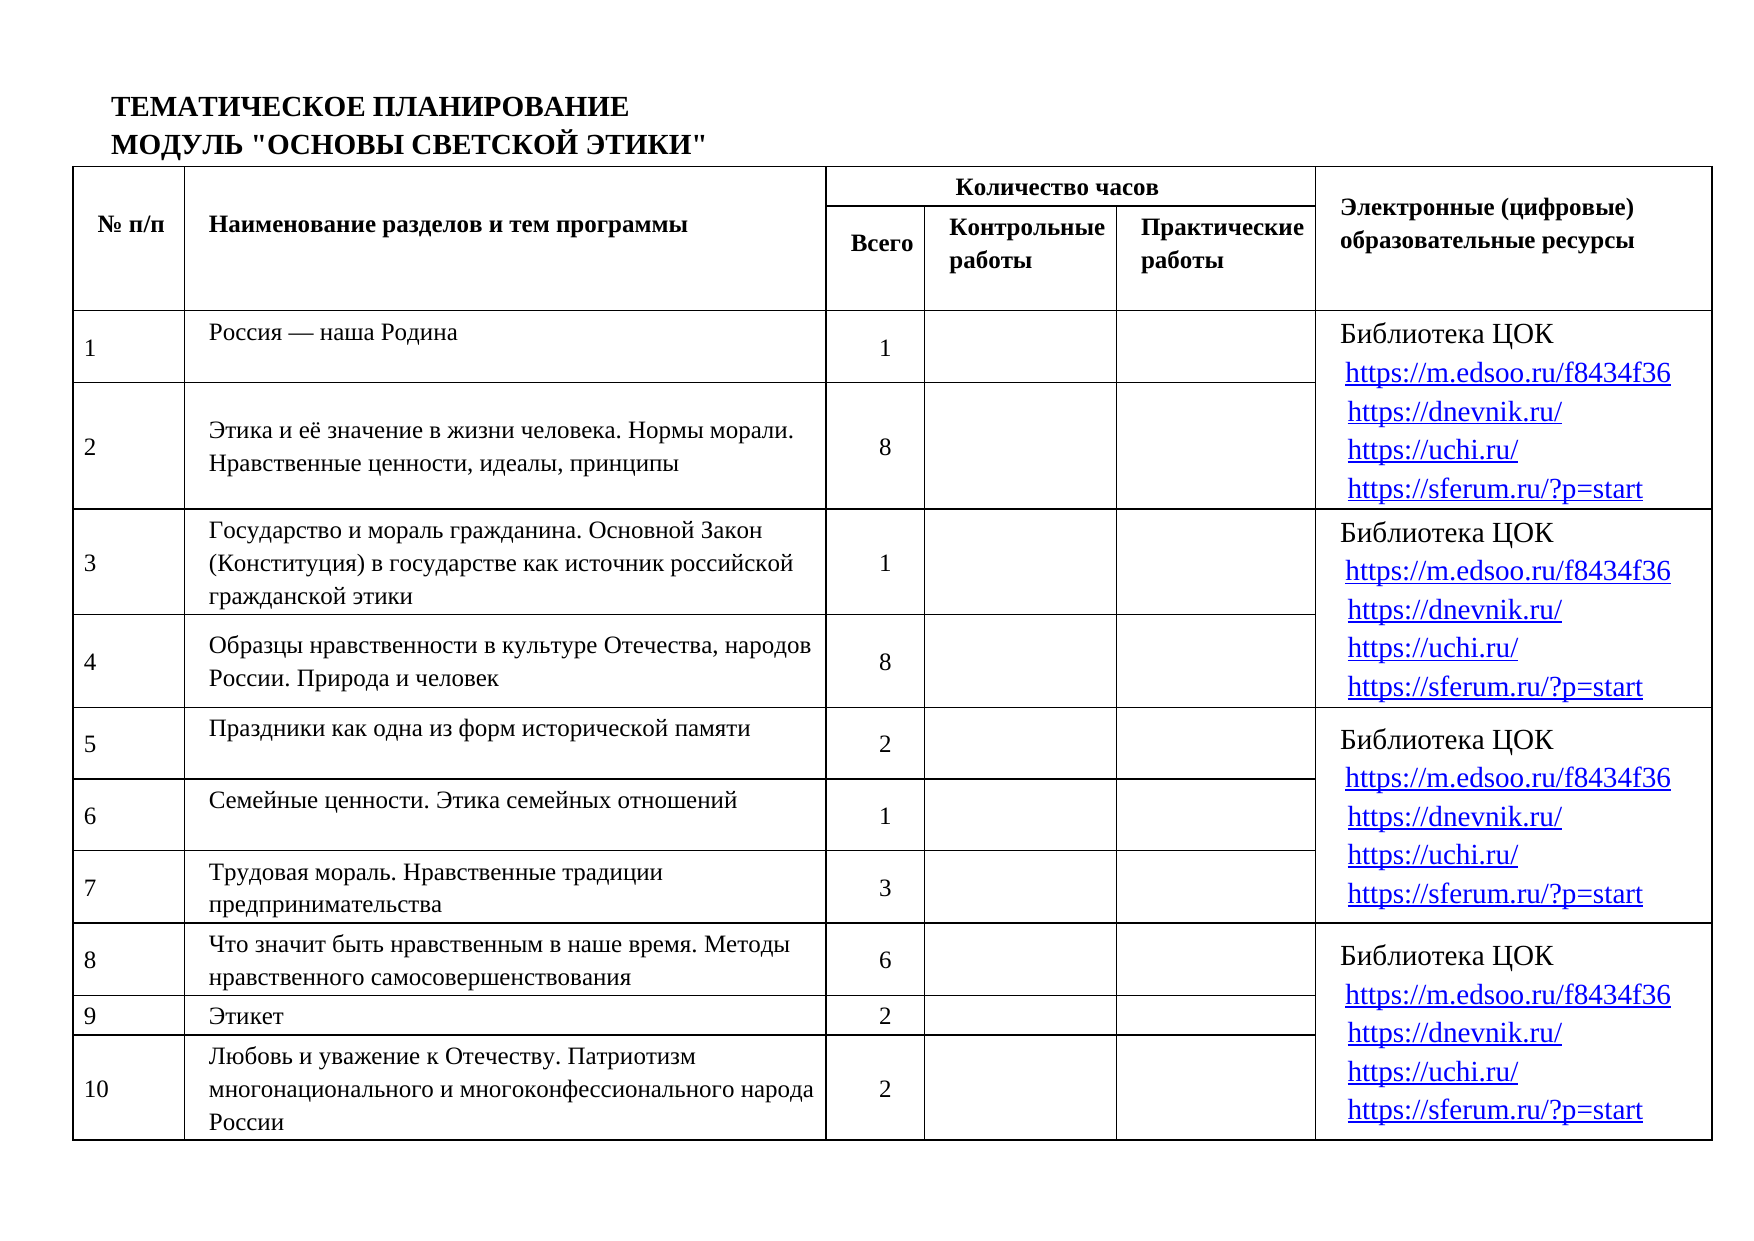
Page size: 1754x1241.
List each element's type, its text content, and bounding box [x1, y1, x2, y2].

text МОДУЛЬ "ОСНОВЫ СВЕТСКОЙ ЭТИКИ" [103, 127, 1680, 161]
table_cell [925, 615, 1116, 706]
table_cell Семейные ценности. Этика семейных отношений [185, 780, 825, 850]
table_cell Библиотека ЦОК https://m.edsoo.ru/f8434f36 https://dnevnik.ru/ https://uchi.ru/ https://sferum.ru/?p=start [1316, 510, 1711, 706]
table_cell [1117, 615, 1315, 706]
table_cell Библиотека ЦОК https://m.edsoo.ru/f8434f36 https://dnevnik.ru/ https://uchi.ru/ https://sferum.ru/?p=start [1316, 311, 1711, 508]
table_header № п/п [74, 167, 184, 310]
table_cell 4 [74, 615, 184, 706]
table_cell Библиотека ЦОК https://m.edsoo.ru/f8434f36 https://dnevnik.ru/ https://uchi.ru/ https://sferum.ru/?p=start [1316, 708, 1711, 922]
table_cell [1117, 851, 1315, 922]
table_cell 9 [74, 996, 184, 1034]
table_cell [1117, 311, 1315, 381]
table_cell Праздники как одна из форм исторической памяти [185, 708, 825, 778]
table_cell [925, 851, 1116, 922]
table_cell Россия — наша Родина [185, 311, 825, 381]
table_cell [1117, 383, 1315, 508]
table_header Электронные (цифровые) образовательные ресурсы [1316, 167, 1711, 310]
table_cell 1 [827, 510, 924, 613]
table_cell 2 [827, 1036, 924, 1139]
table_cell 8 [827, 383, 924, 508]
table_cell Контрольные работы [925, 207, 1116, 310]
table_cell 3 [74, 510, 184, 613]
table_cell Что значит быть нравственным в наше время. Методы нравственного самосовершенствования [185, 924, 825, 994]
table_cell Любовь и уважение к Отечеству. Патриотизм многонационального и многоконфессионального народа России [185, 1036, 825, 1139]
table_cell [925, 924, 1116, 994]
table_cell 6 [827, 924, 924, 994]
table_cell [1117, 996, 1315, 1034]
table_cell 1 [74, 311, 184, 381]
table_cell Трудовая мораль. Нравственные традиции предпринимательства [185, 851, 825, 922]
table_cell Государство и мораль гражданина. Основной Закон (Конституция) в государстве как источник российской гражданской этики [185, 510, 825, 613]
table_cell [1117, 510, 1315, 613]
table_cell [925, 510, 1116, 613]
table_cell 8 [74, 924, 184, 994]
table_cell 3 [827, 851, 924, 922]
text ТЕМАТИЧЕСКОЕ ПЛАНИРОВАНИЕ [103, 89, 1680, 122]
table_cell 5 [74, 708, 184, 778]
table_cell [1117, 780, 1315, 850]
table_cell [925, 996, 1116, 1034]
table_cell 2 [827, 708, 924, 778]
table_cell 1 [827, 780, 924, 850]
table_cell 6 [74, 780, 184, 850]
table_cell 1 [827, 311, 924, 381]
table_cell [925, 780, 1116, 850]
table_cell [1117, 708, 1315, 778]
table_cell 7 [74, 851, 184, 922]
table_cell [925, 383, 1116, 508]
table_cell Этика и её значение в жизни человека. Нормы морали. Нравственные ценности, идеалы, принципы [185, 383, 825, 508]
table_cell [925, 708, 1116, 778]
table_cell 10 [74, 1036, 184, 1139]
table_cell [925, 311, 1116, 381]
table_cell Библиотека ЦОК https://m.edsoo.ru/f8434f36 https://dnevnik.ru/ https://uchi.ru/ https://sferum.ru/?p=start [1316, 924, 1711, 1139]
table_header Количество часов [827, 167, 1315, 205]
table_header Наименование разделов и тем программы [185, 167, 825, 310]
table_cell [925, 1036, 1116, 1139]
table_cell 2 [827, 996, 924, 1034]
table_cell 2 [74, 383, 184, 508]
table_cell 8 [827, 615, 924, 706]
table_cell [1117, 924, 1315, 994]
table_cell Образцы нравственности в культуре Отечества, народов России. Природа и человек [185, 615, 825, 706]
table_cell Всего [827, 207, 924, 310]
table_cell Практические работы [1117, 207, 1315, 310]
table_cell [1117, 1036, 1315, 1139]
table_cell Этикет [185, 996, 825, 1034]
